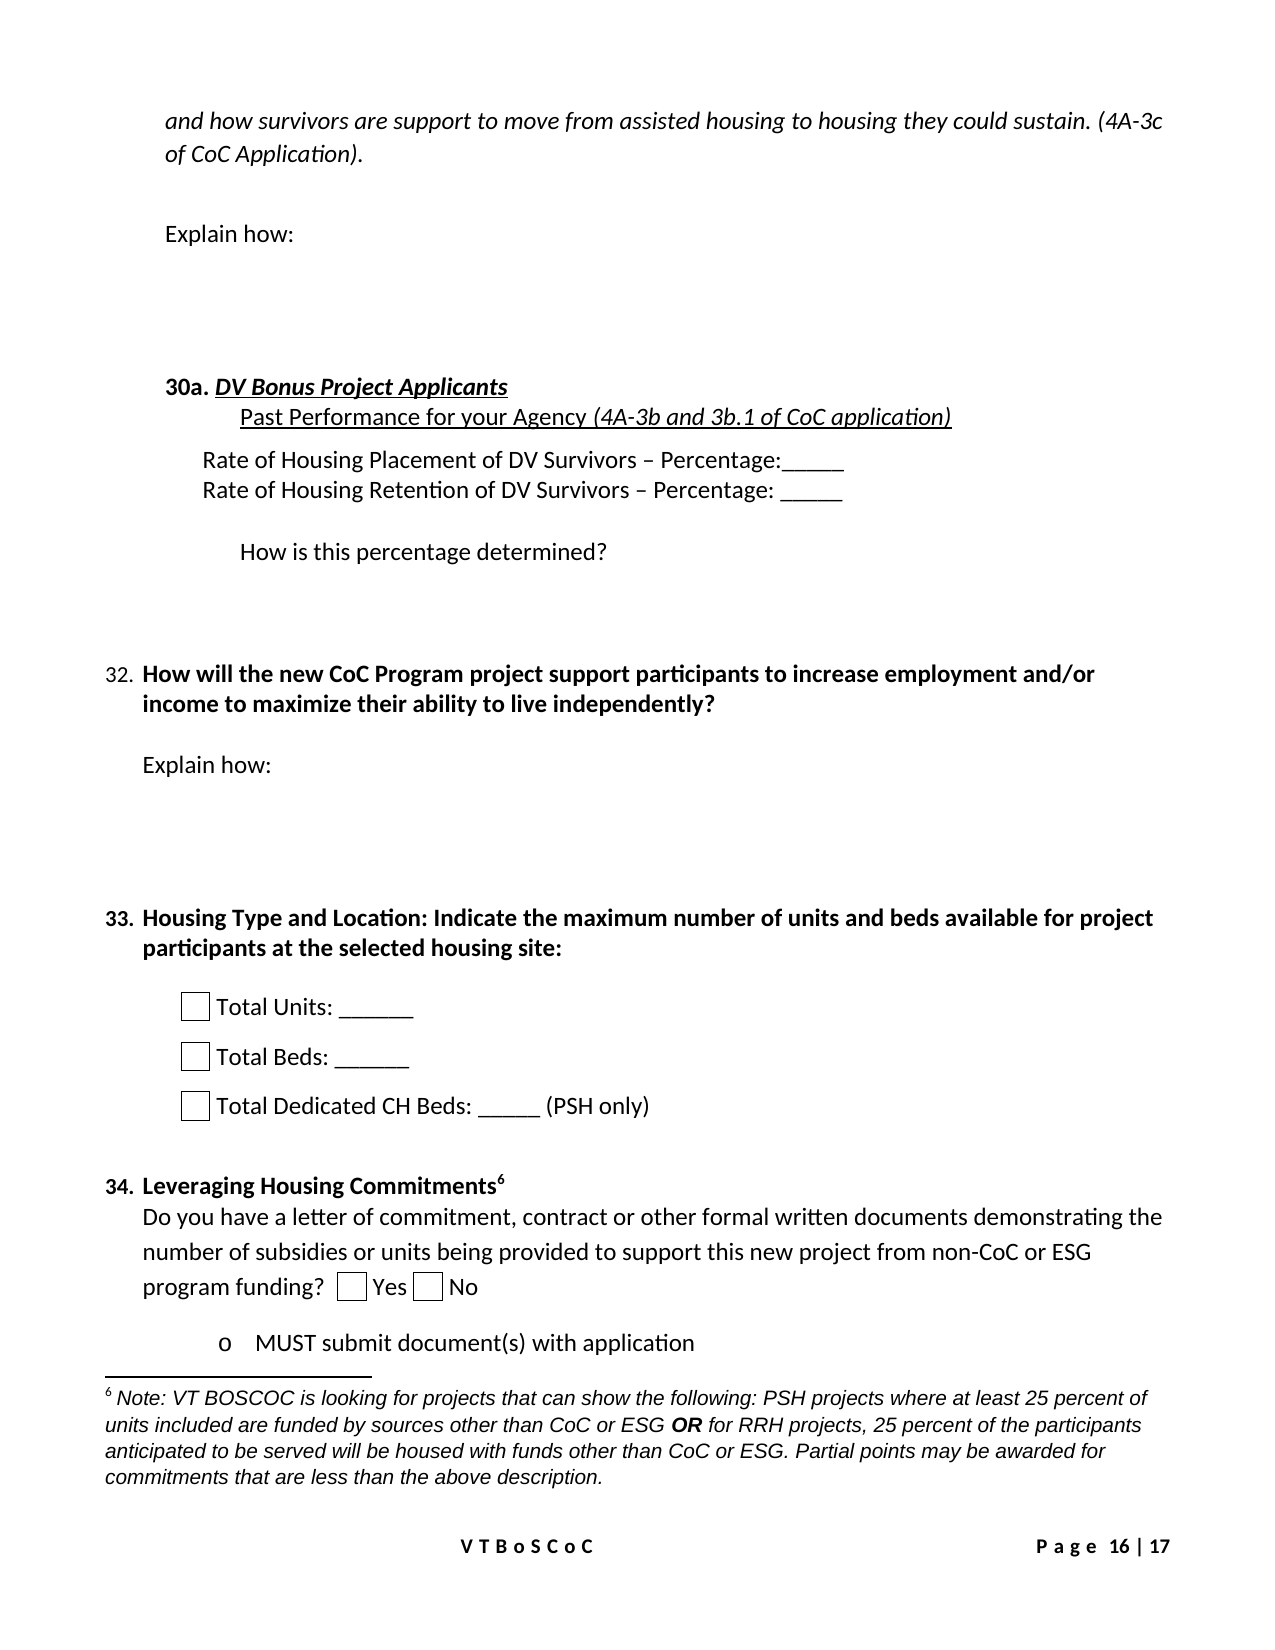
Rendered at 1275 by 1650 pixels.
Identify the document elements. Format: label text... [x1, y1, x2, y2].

text Explain how: [142, 749, 1170, 780]
list MUST submit document(s) with application [217, 1327, 1170, 1358]
list Housing Type and Location: Indicate the maximum number of units and beds available for project participants at the selected housing site: [105, 902, 1170, 963]
text How is this percentage determined? [165, 536, 1170, 566]
text Total Beds: ______ [105, 1041, 1170, 1071]
list How will the new CoC Program project support participants to increase employment and/or income to maximize their ability to live independently? [105, 658, 1170, 719]
text Explain how: [165, 218, 1170, 248]
text 30a. DV Bonus Project Applicants [165, 371, 1170, 401]
text Do you have a letter of commitment, contract or other formal written documents demonstrating the number of subsidies or units being provided to support this new project from non-CoC or ESG program funding? Yes No [142, 1201, 1170, 1301]
text Total Dedicated CH Beds: _____ (PSH only) [105, 1090, 1170, 1121]
list Leveraging Housing Commitments [105, 1170, 1170, 1201]
text Rate of Housing Placement of DV Survivors – Percentage:_____ [165, 444, 1170, 475]
text Past Performance for your Agency (4A-3b and 3b.1 of CoC application) [165, 401, 1170, 432]
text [165, 105, 1170, 168]
text Total Units: ______ [105, 991, 1170, 1022]
text Rate of Housing Retention of DV Survivors – Percentage: _____ [165, 475, 1170, 505]
